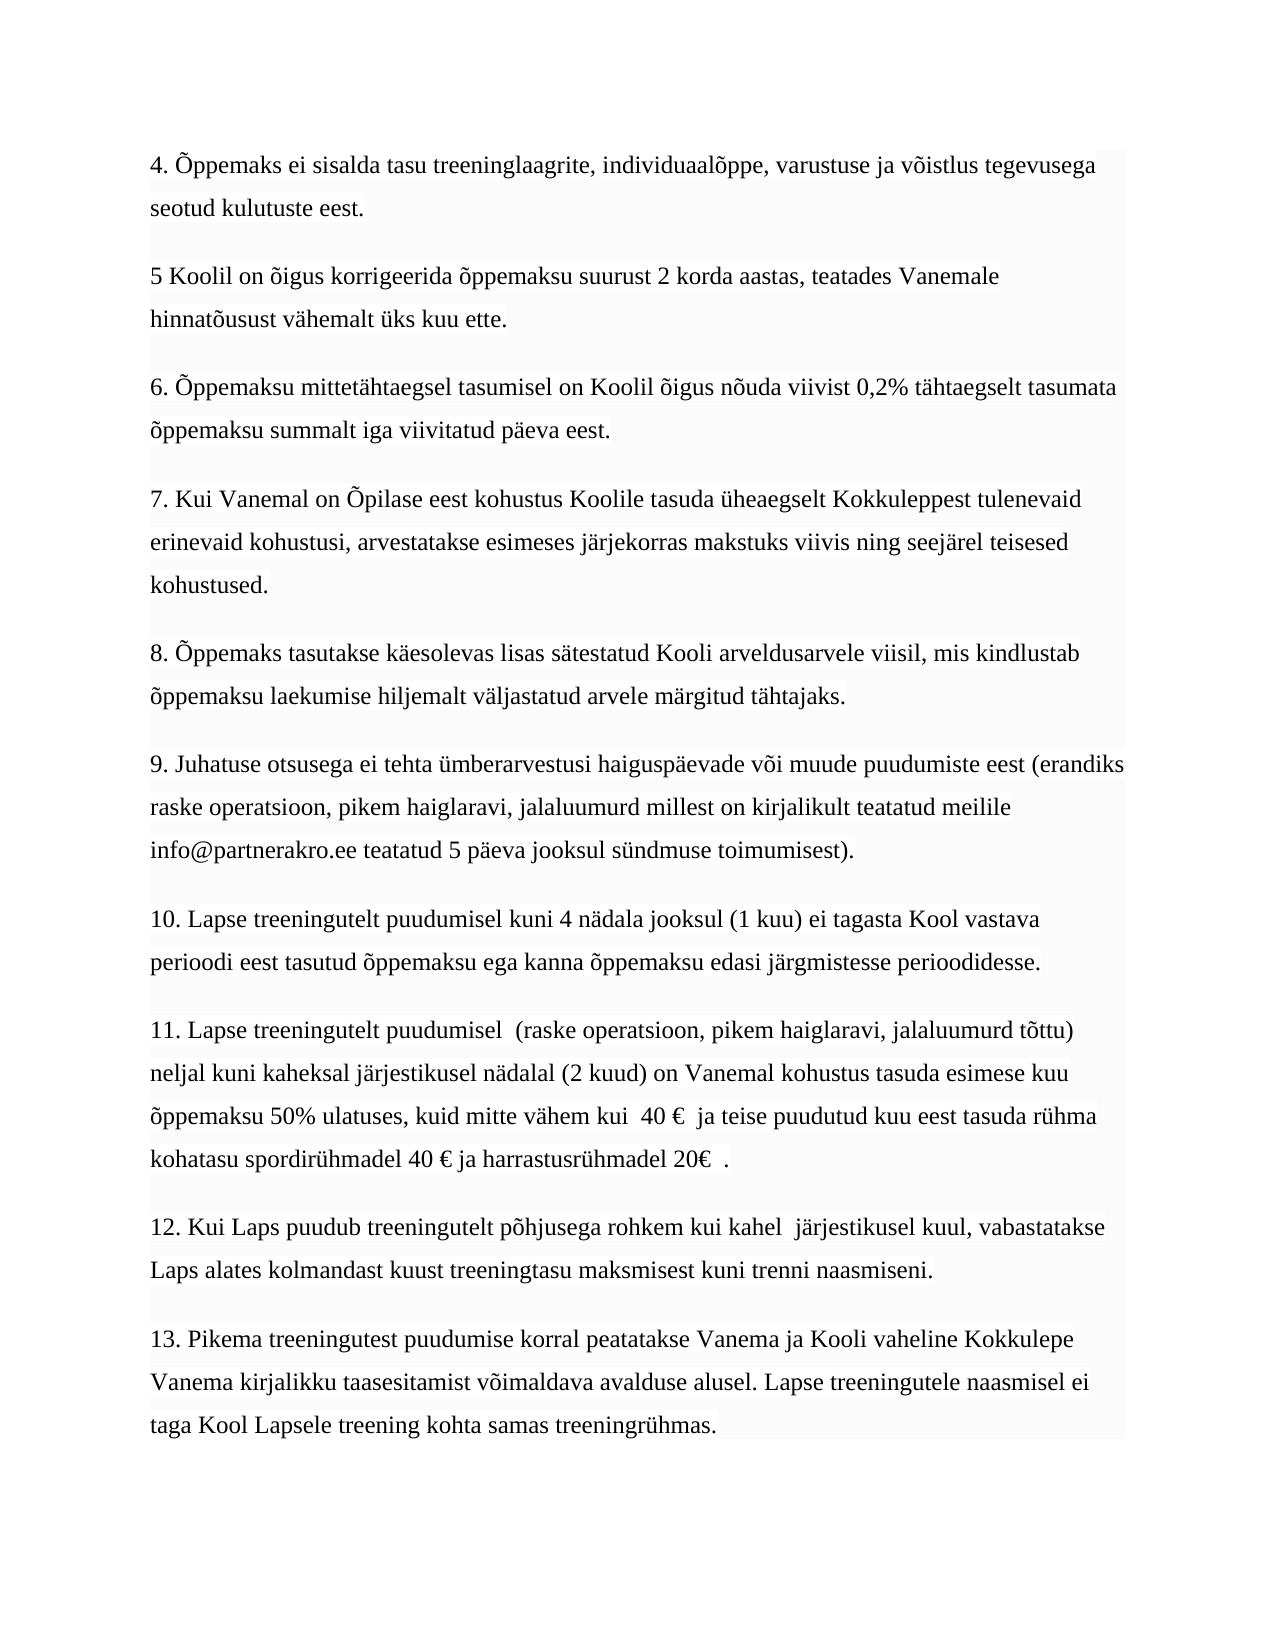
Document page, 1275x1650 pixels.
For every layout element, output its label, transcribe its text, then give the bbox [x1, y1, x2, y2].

text 9. Juhatuse otsusega ei tehta ümberarvestusi haiguspäevade või muude puudumiste eest (erandiks raske operatsioon, pikem haiglaravi, jalaluumurd millest on kirjalikult teatatud meilile info@partnerakro.ee teatatud 5 päeva jooksul sündmuse toimumisest). [150, 778, 1125, 864]
text 12. Kui Laps puudub treeningutelt põhjusega rohkem kui kahel järjestikusel kuul, vabastatakse Laps alates kolmandast kuust treeningtasu maksmisest kuni trenni naasmiseni. [150, 1212, 1125, 1284]
text 4. Õppemaks ei sisalda tasu treeninglaagrite, individuaalõppe, varustuse ja võistlus tegevusega seotud kulutuste eest. [150, 150, 1125, 222]
text 11. Lapse treeningutelt puudumisel (raske operatsioon, pikem haiglaravi, jalaluumurd tõttu) neljal kuni kaheksal järjestikusel nädalal (2 kuud) on Vanemal kohustus tasuda esimese kuu õppemaksu 50% ulatuses, kuid mitte vähem kui 40 € ja teise puudutud kuu eest tasuda rühma kohatasu spordirühmadel 40 € ja harrastusrühmadel 20€ . [150, 1015, 1125, 1173]
text 10. Lapse treeningutelt puudumisel kuni 4 nädala jooksul (1 kuu) ei tagasta Kool vastava perioodi eest tasutud õppemaksu ega kanna õppemaksu edasi järgmistesse perioodidesse. [150, 904, 1125, 976]
text 13. Pikema treeningutest puudumise korral peatatakse Vanema ja Kooli vaheline Kokkulepe Vanema kirjalikku taasesitamist võimaldava avalduse alusel. Lapse treeningutele naasmisel ei taga Kool Lapsele treening kohta samas treeningrühmas. [150, 1324, 1125, 1439]
text 5 Koolil on õigus korrigeerida õppemaksu suurust 2 korda aastas, teatades Vanemale hinnatõusust vähemalt üks kuu ette. [150, 261, 1125, 333]
text 8. Õppemaks tasutakse käesolevas lisas sätestatud Kooli arveldusarvele viisil, mis kindlustab õppemaksu laekumise hiljemalt väljastatud arvele märgitud tähtajaks. [150, 638, 1125, 710]
text 6. Õppemaksu mittetähtaegsel tasumisel on Koolil õigus nõuda viivist 0,2% tähtaegselt tasumata õppemaksu summalt iga viivitatud päeva eest. [150, 372, 1125, 444]
text 7. Kui Vanemal on Õpilase eest kohustus Koolile tasuda üheaegselt Kokkuleppest tulenevaid erinevaid kohustusi, arvestatakse esimeses järjekorras makstuks viivis ning seejärel teisesed kohustused. [150, 484, 1125, 599]
